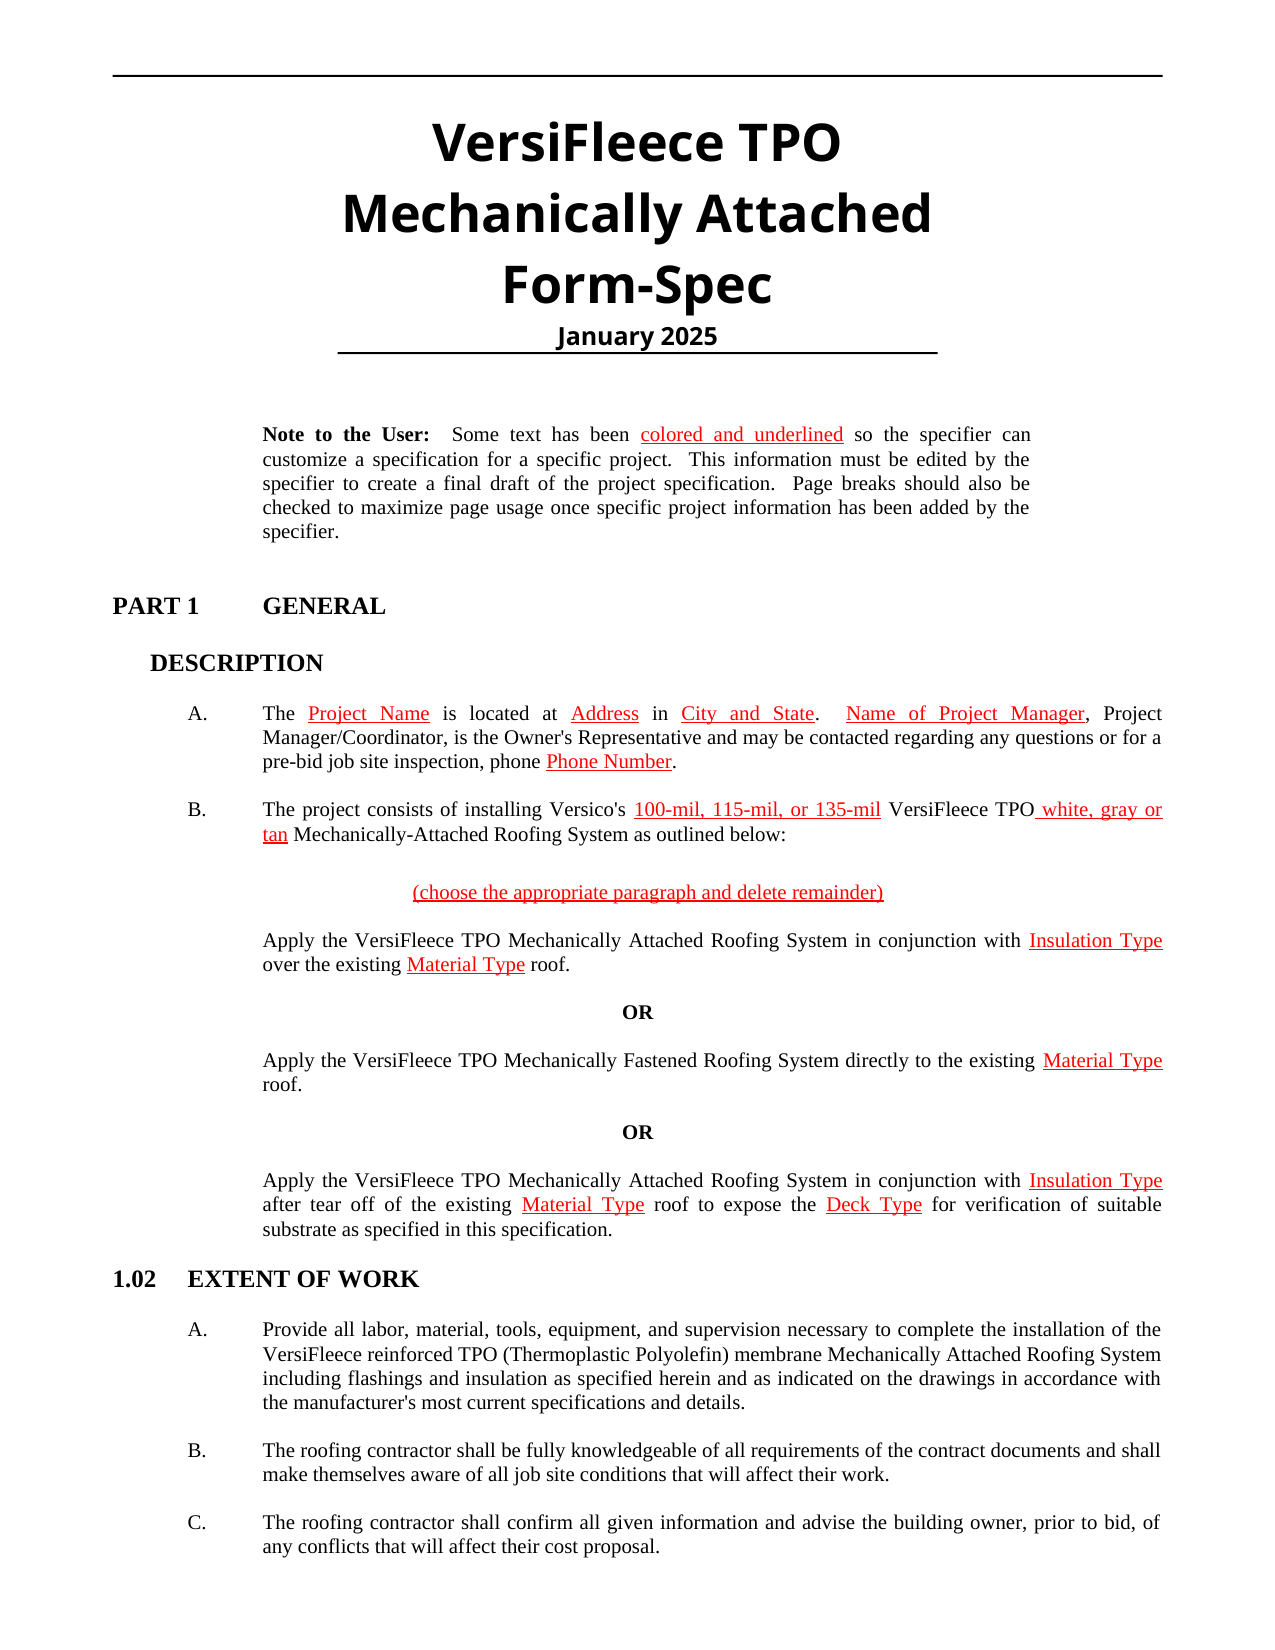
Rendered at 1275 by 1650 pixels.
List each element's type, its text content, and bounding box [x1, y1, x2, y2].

text January 2025 [112, 318, 1162, 352]
text Apply the VersiFleece TPO Mechanically Fastened Roofing System directly to the existing Material Type roof. [262, 1048, 1162, 1096]
text A. Provide all labor, material, tools, equipment, and supervision necessary to complete the installation of the VersiFleece reinforced TPO (Thermoplastic Polyolefin) membrane Mechanically Attached Roofing System including flashings and insulation as specified herein and as indicated on the drawings in accordance with the manufacturer's most current specifications and details. [187, 1317, 1162, 1414]
text PART 1 GENERAL [112, 591, 1162, 619]
text Form-Spec [112, 247, 1162, 318]
text Mechanically Attached [112, 176, 1162, 247]
text C. The roofing contractor shall confirm all given information and advise the building owner, prior to bid, of any conflicts that will affect their cost proposal. [187, 1510, 1162, 1558]
text Apply the VersiFleece TPO Mechanically Attached Roofing System in conjunction with Insulation Type after tear off of the existing Material Type roof to expose the Deck Type for verification of suitable substrate as specified in this specification. [262, 1168, 1162, 1241]
list The Project Name is located at Address in City and State. Name of Project Manager, Project Manager/Coordinator, is the Owner's Representative and may be contacted regarding any questions or for a pre-bid job site inspection, phone Phone Number. [187, 701, 1162, 773]
text VersiFleece TPO [112, 105, 1162, 176]
list The project consists of installing Versico's 100-mil, 115-mil, or 135-mil VersiFleece TPO white, gray or tan Mechanically-Attached Roofing System as outlined below: [187, 797, 1162, 846]
text OR [112, 1000, 1162, 1024]
text (choose the appropriate paragraph and delete remainder) [187, 879, 1162, 904]
text Apply the VersiFleece TPO Mechanically Attached Roofing System in conjunction with Insulation Type over the existing Material Type roof. [262, 928, 1162, 976]
text 1.02 EXTENT OF WORK [112, 1264, 1162, 1293]
text B. The roofing contractor shall be fully knowledgeable of all requirements of the contract documents and shall make themselves aware of all job site conditions that will affect their work. [187, 1438, 1162, 1486]
text OR [112, 1120, 1162, 1144]
text Note to the User: Some text has been colored and underlined so the specifier can customize a specification for a specific project. This information must be edited by the specifier to create a final draft of the project specification. Page breaks should also be checked to maximize page usage once specific project information has been added by the specifier. [262, 422, 1031, 543]
list DESCRIPTION [112, 648, 1162, 677]
